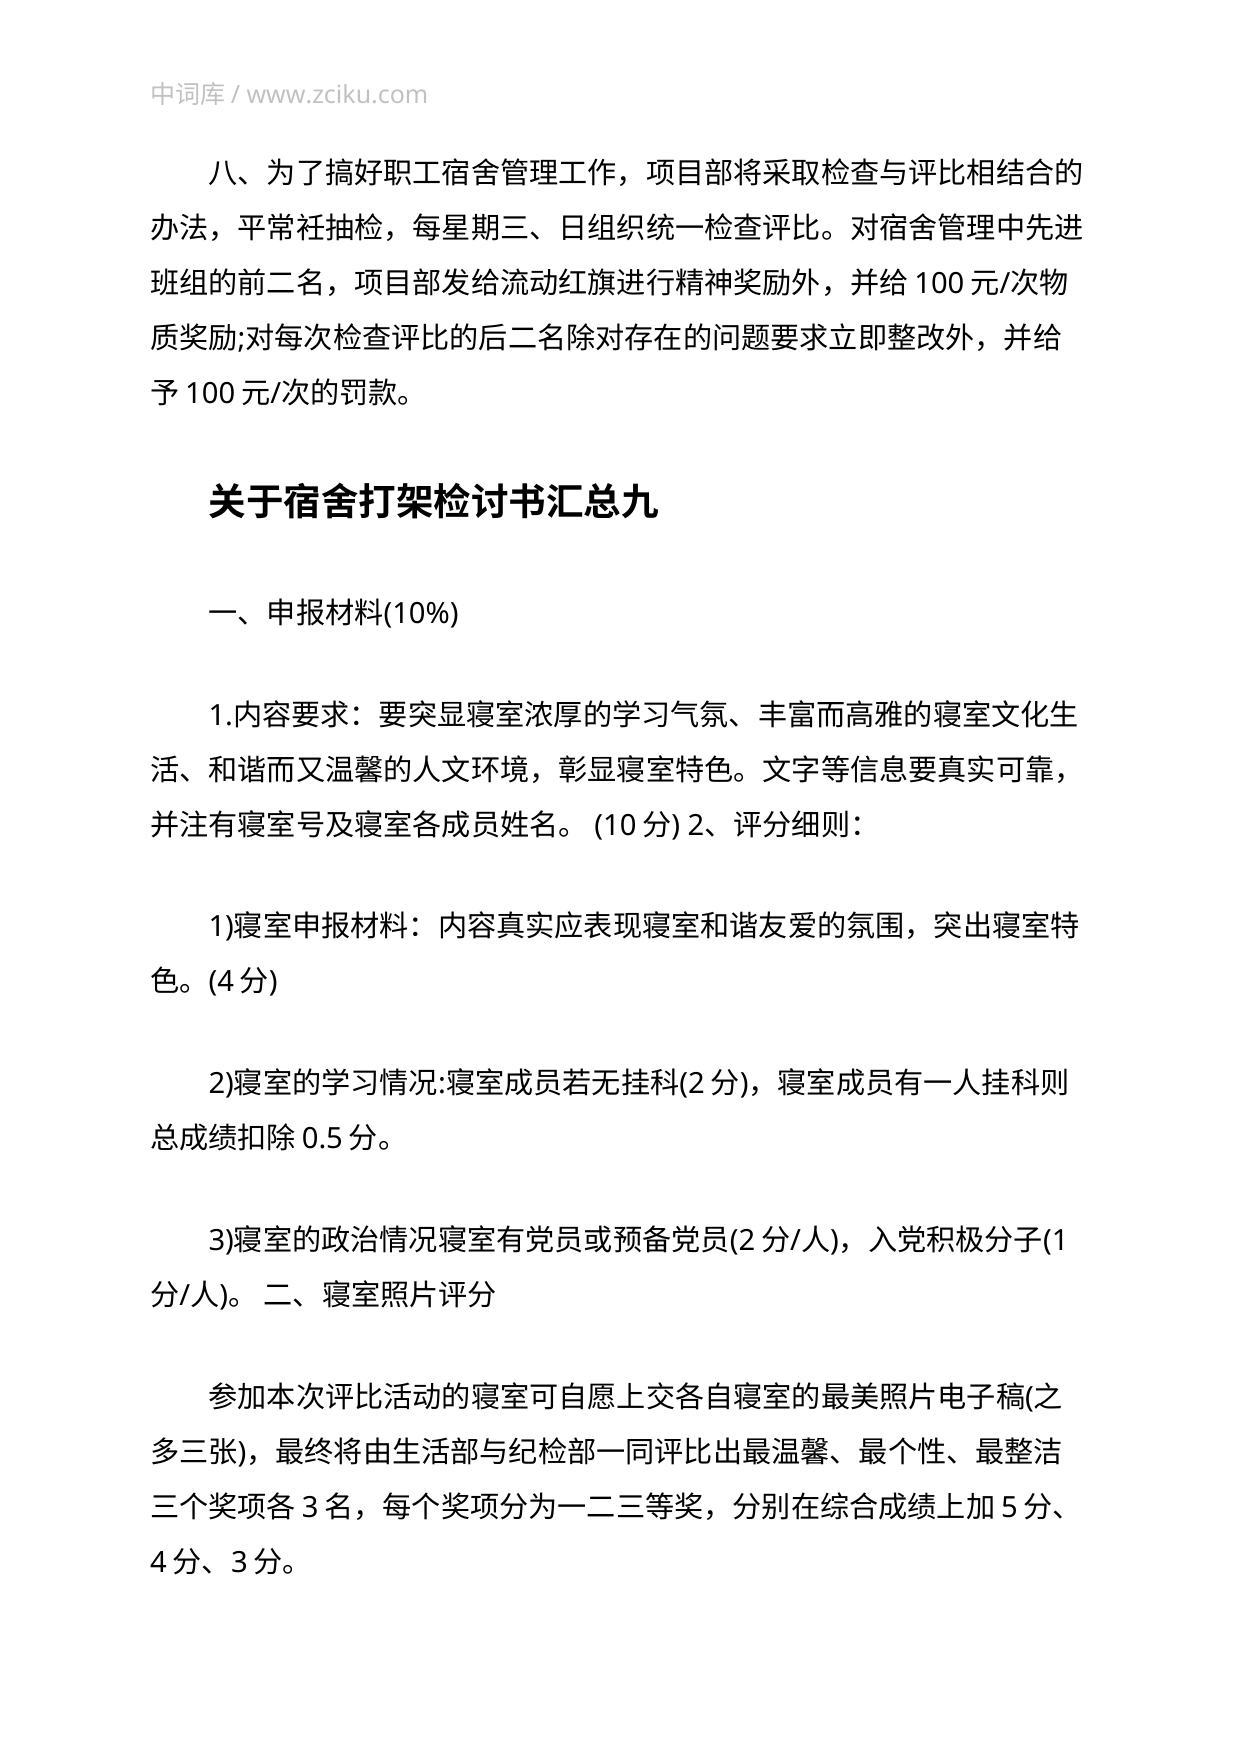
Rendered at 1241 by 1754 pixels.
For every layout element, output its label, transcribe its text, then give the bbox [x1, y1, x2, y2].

text 八、为了搞好职工宿舍管理工作，项目部将采取检查与评比相结合的办法，平常衽抽检，每星期三、日组织统一检查评比。对宿舍管理中先进班组的前二名，项目部发给流动红旗进行精神奖励外，并给100元/次物质奖励;对每次检查评比的后二名除对存在的问题要求立即整改外，并给予100元/次的罚款。 [150, 150, 1090, 412]
text 1)寝室申报材料：内容真实应表现寝室和谐友爱的氛围，突出寝室特色。(4分) [150, 903, 1090, 1000]
text 一、申报材料(10%) [150, 589, 1090, 632]
text 3)寝室的政治情况寝室有党员或预备党员(2分/人)，入党积极分子(1分/人)。 二、寝室照片评分 [150, 1217, 1090, 1314]
text 2)寝室的学习情况:寝室成员若无挂科(2分)，寝室成员有一人挂科则总成绩扣除0.5分。 [150, 1060, 1090, 1157]
text 参加本次评比活动的寝室可自愿上交各自寝室的最美照片电子稿(之多三张)，最终将由生活部与纪检部一同评比出最温馨、最个性、最整洁三个奖项各3名，每个奖项分为一二三等奖，分别在综合成绩上加5分、4分、3分。 [150, 1374, 1090, 1581]
text 关于宿舍打架检讨书汇总九 [150, 472, 1090, 526]
text 1.内容要求：要突显寝室浓厚的学习气氛、丰富而高雅的寝室文化生活、和谐而又温馨的人文环境，彰显寝室特色。文字等信息要真实可靠，并注有寝室号及寝室各成员姓名。 (10分) 2、评分细则： [150, 691, 1090, 843]
